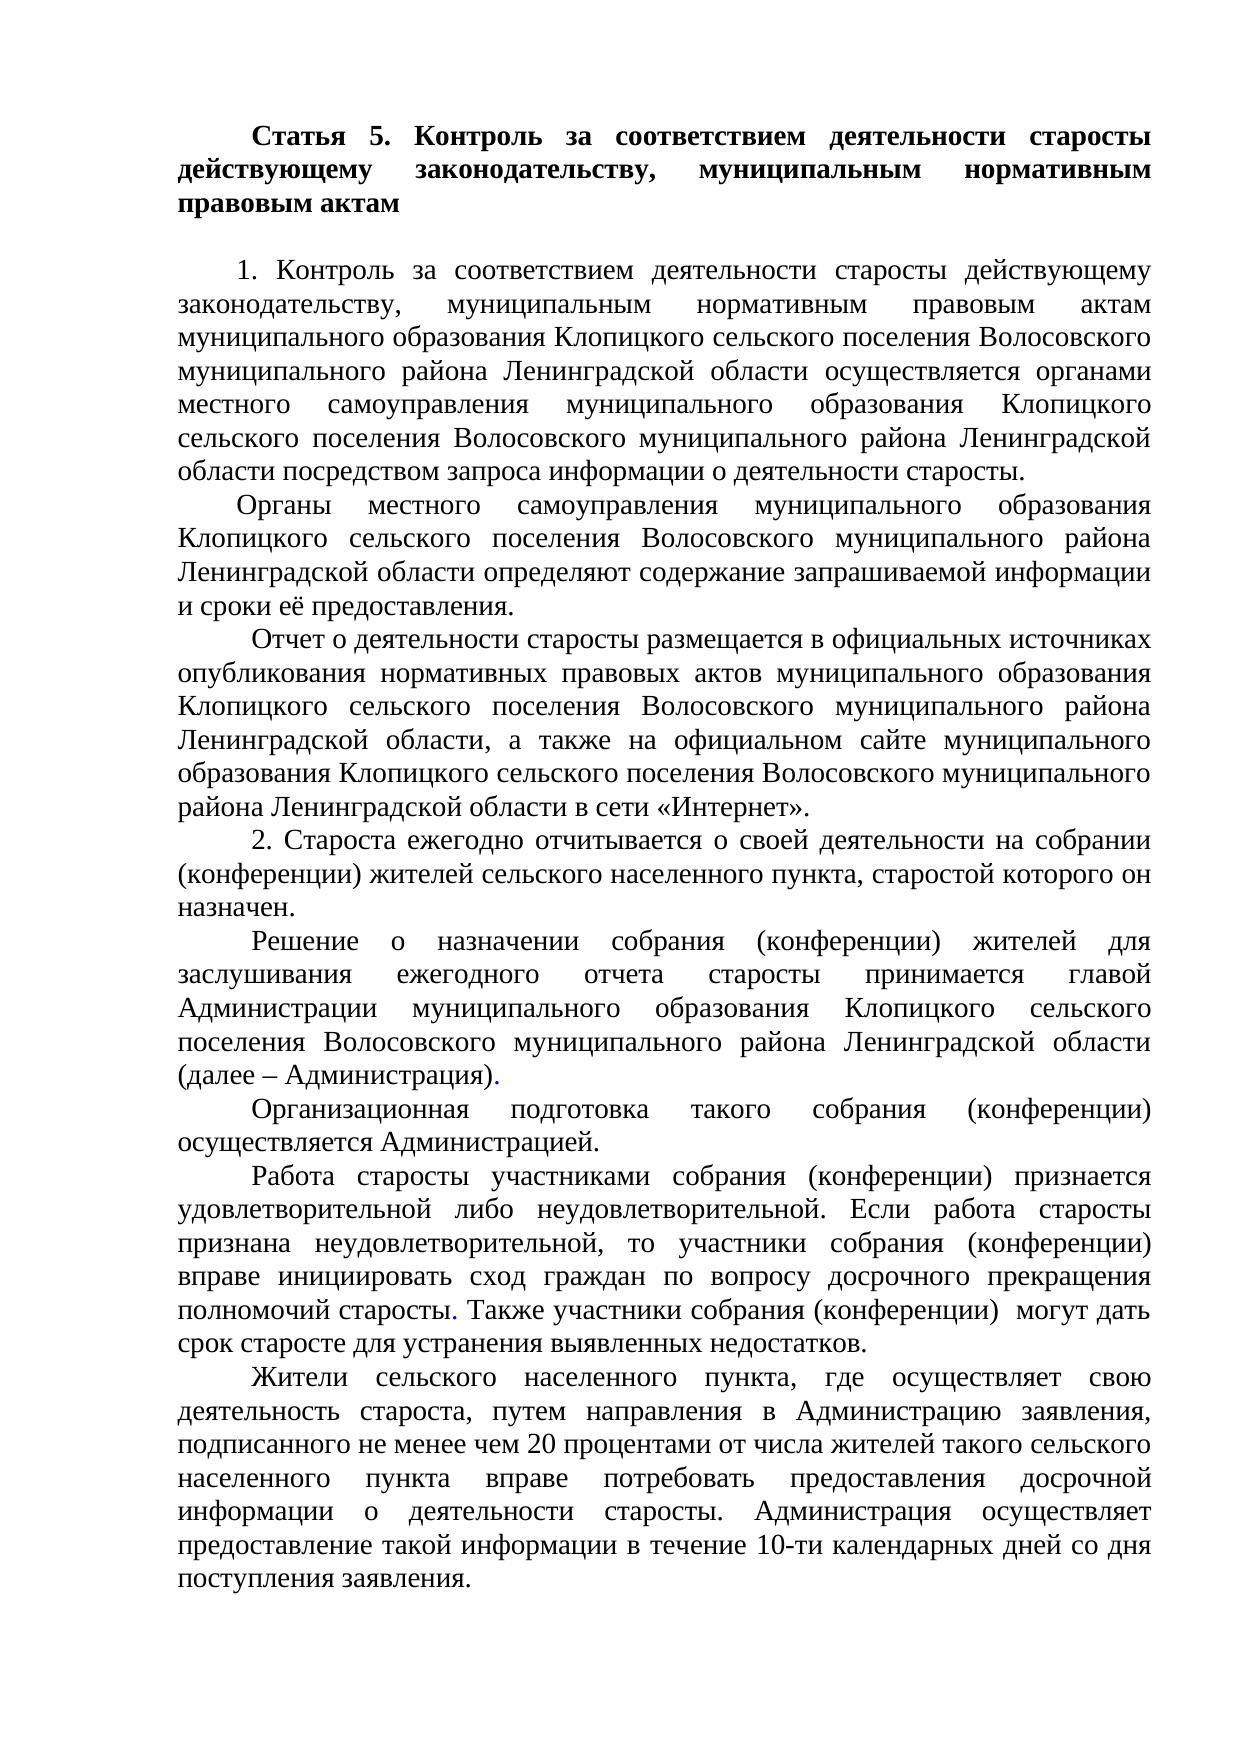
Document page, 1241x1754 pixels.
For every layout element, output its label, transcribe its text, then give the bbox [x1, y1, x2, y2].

text Работа старосты участниками собрания (конференции) признается удовлетворительной либо неудовлетворительной. Если работа старосты признана неудовлетворительной, то участники собрания (конференции) вправе инициировать сход граждан по вопросу досрочного прекращения полномочий старосты. Также участники собрания (конференции) могут дать срок старосте для устранения выявленных недостатков. [177, 1158, 1152, 1359]
text Органы местного самоуправления муниципального образования Клопицкого сельского поселения Волосовского муниципального района Ленинградской области определяют содержание запрашиваемой информации и сроки её предоставления. [177, 487, 1152, 621]
text Организационная подготовка такого собрания (конференции) осуществляется Администрацией. [177, 1091, 1152, 1158]
text Решение о назначении собрания (конференции) жителей для заслушивания ежегодного отчета старосты принимается главой Администрации муниципального образования Клопицкого сельского поселения Волосовского муниципального района Ленинградской области (далее – Администрация). [177, 923, 1152, 1091]
text Отчет о деятельности старосты размещается в официальных источниках опубликования нормативных правовых актов муниципального образования Клопицкого сельского поселения Волосовского муниципального района Ленинградской области, а также на официальном сайте муниципального образования Клопицкого сельского поселения Волосовского муниципального района Ленинградской области в сети «Интернет». [177, 621, 1152, 822]
text Жители сельского населенного пункта, где осуществляет свою деятельность староста, путем направления в Администрацию заявления, подписанного не менее чем 20 процентами от числа жителей такого сельского населенного пункта вправе потребовать предоставления досрочной информации о деятельности старосты. Администрация осуществляет предоставление такой информации в течение 10-ти календарных дней со дня поступления заявления. [177, 1359, 1152, 1594]
text 2. Староста ежегодно отчитывается о своей деятельности на собрании (конференции) жителей сельского населенного пункта, старостой которого он назначен. [177, 822, 1152, 923]
text Статья 5. Контроль за соответствием деятельности старосты действующему законодательству, муниципальным нормативным правовым актам [177, 118, 1152, 219]
text 1. Контроль за соответствием деятельности старосты действующему законодательству, муниципальным нормативным правовым актам муниципального образования Клопицкого сельского поселения Волосовского муниципального района Ленинградской области осуществляется органами местного самоуправления муниципального образования Клопицкого сельского поселения Волосовского муниципального района Ленинградской области посредством запроса информации о деятельности старосты. [177, 252, 1152, 487]
